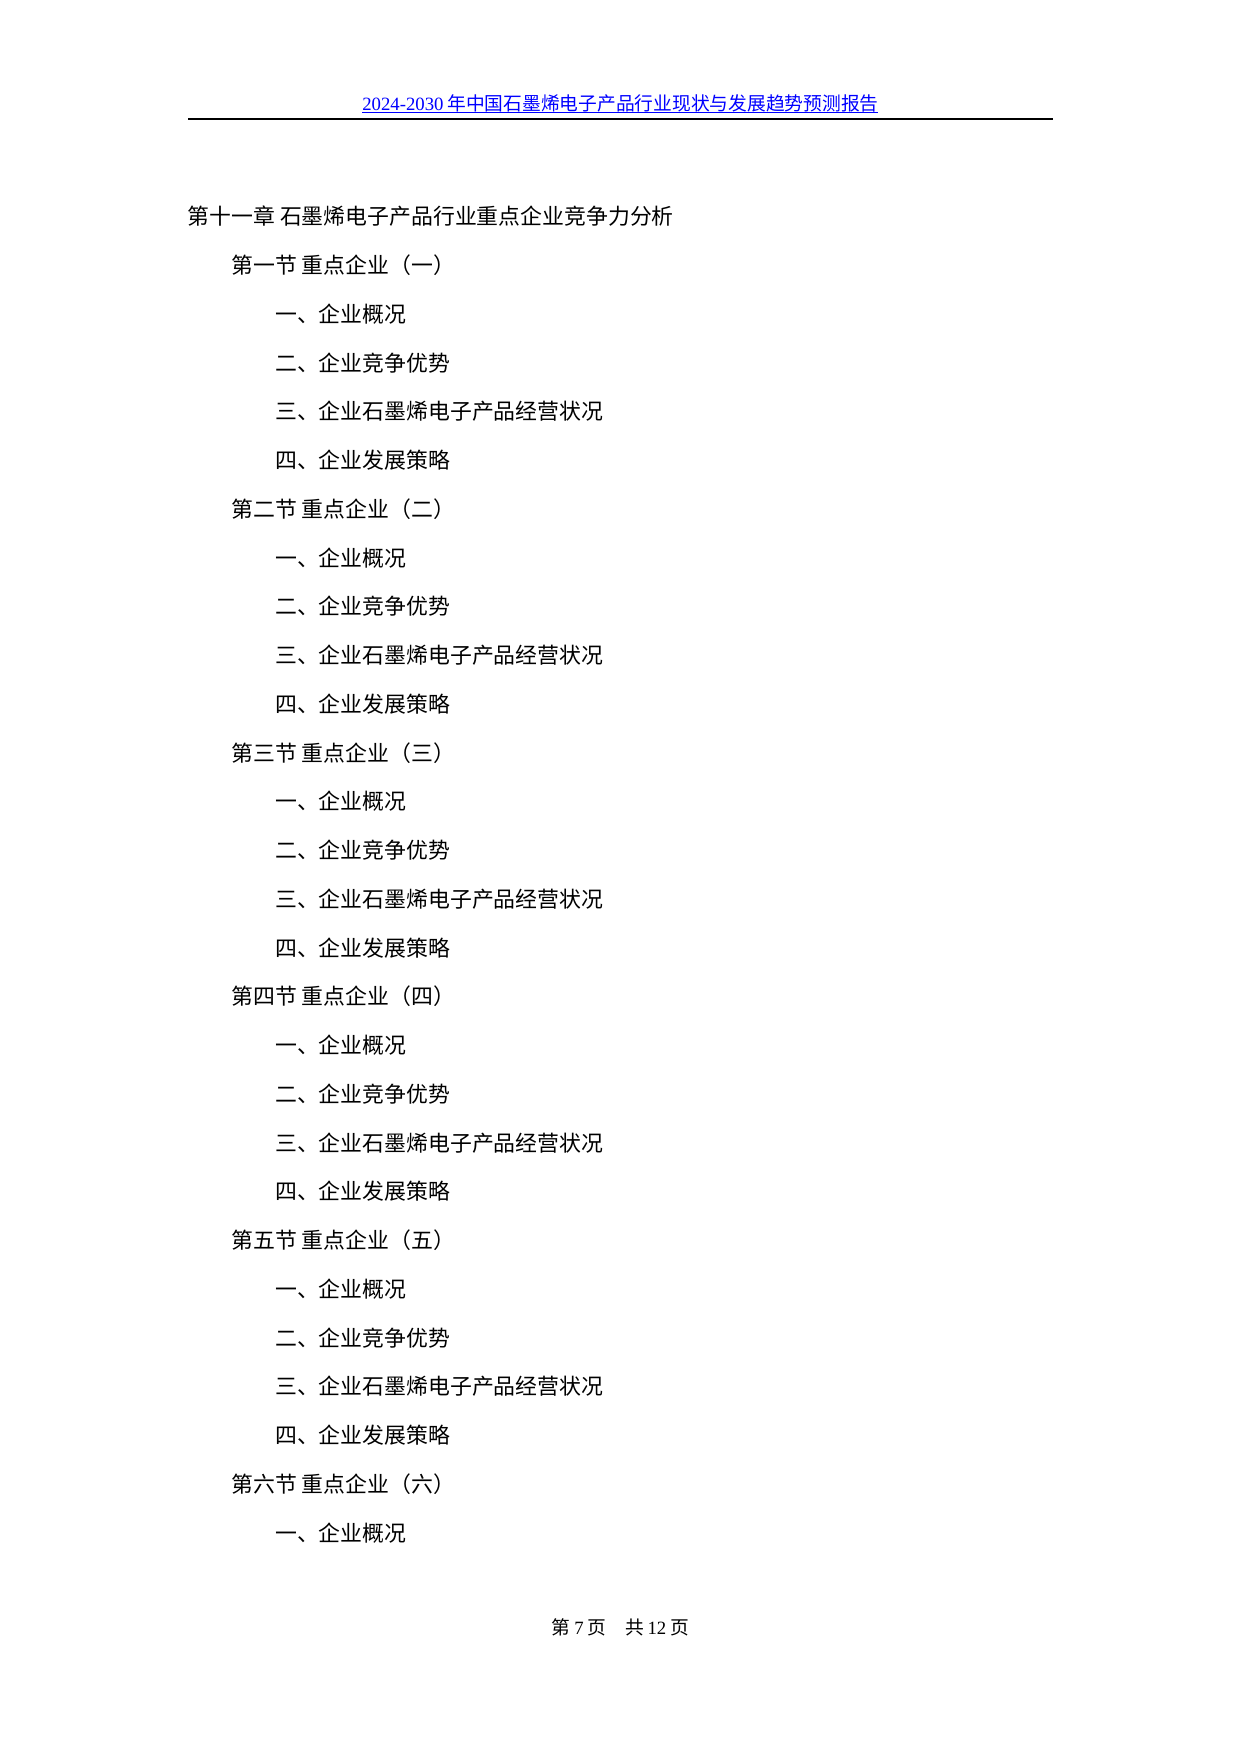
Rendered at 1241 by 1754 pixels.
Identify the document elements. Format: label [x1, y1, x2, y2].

text [187, 150, 1053, 1548]
